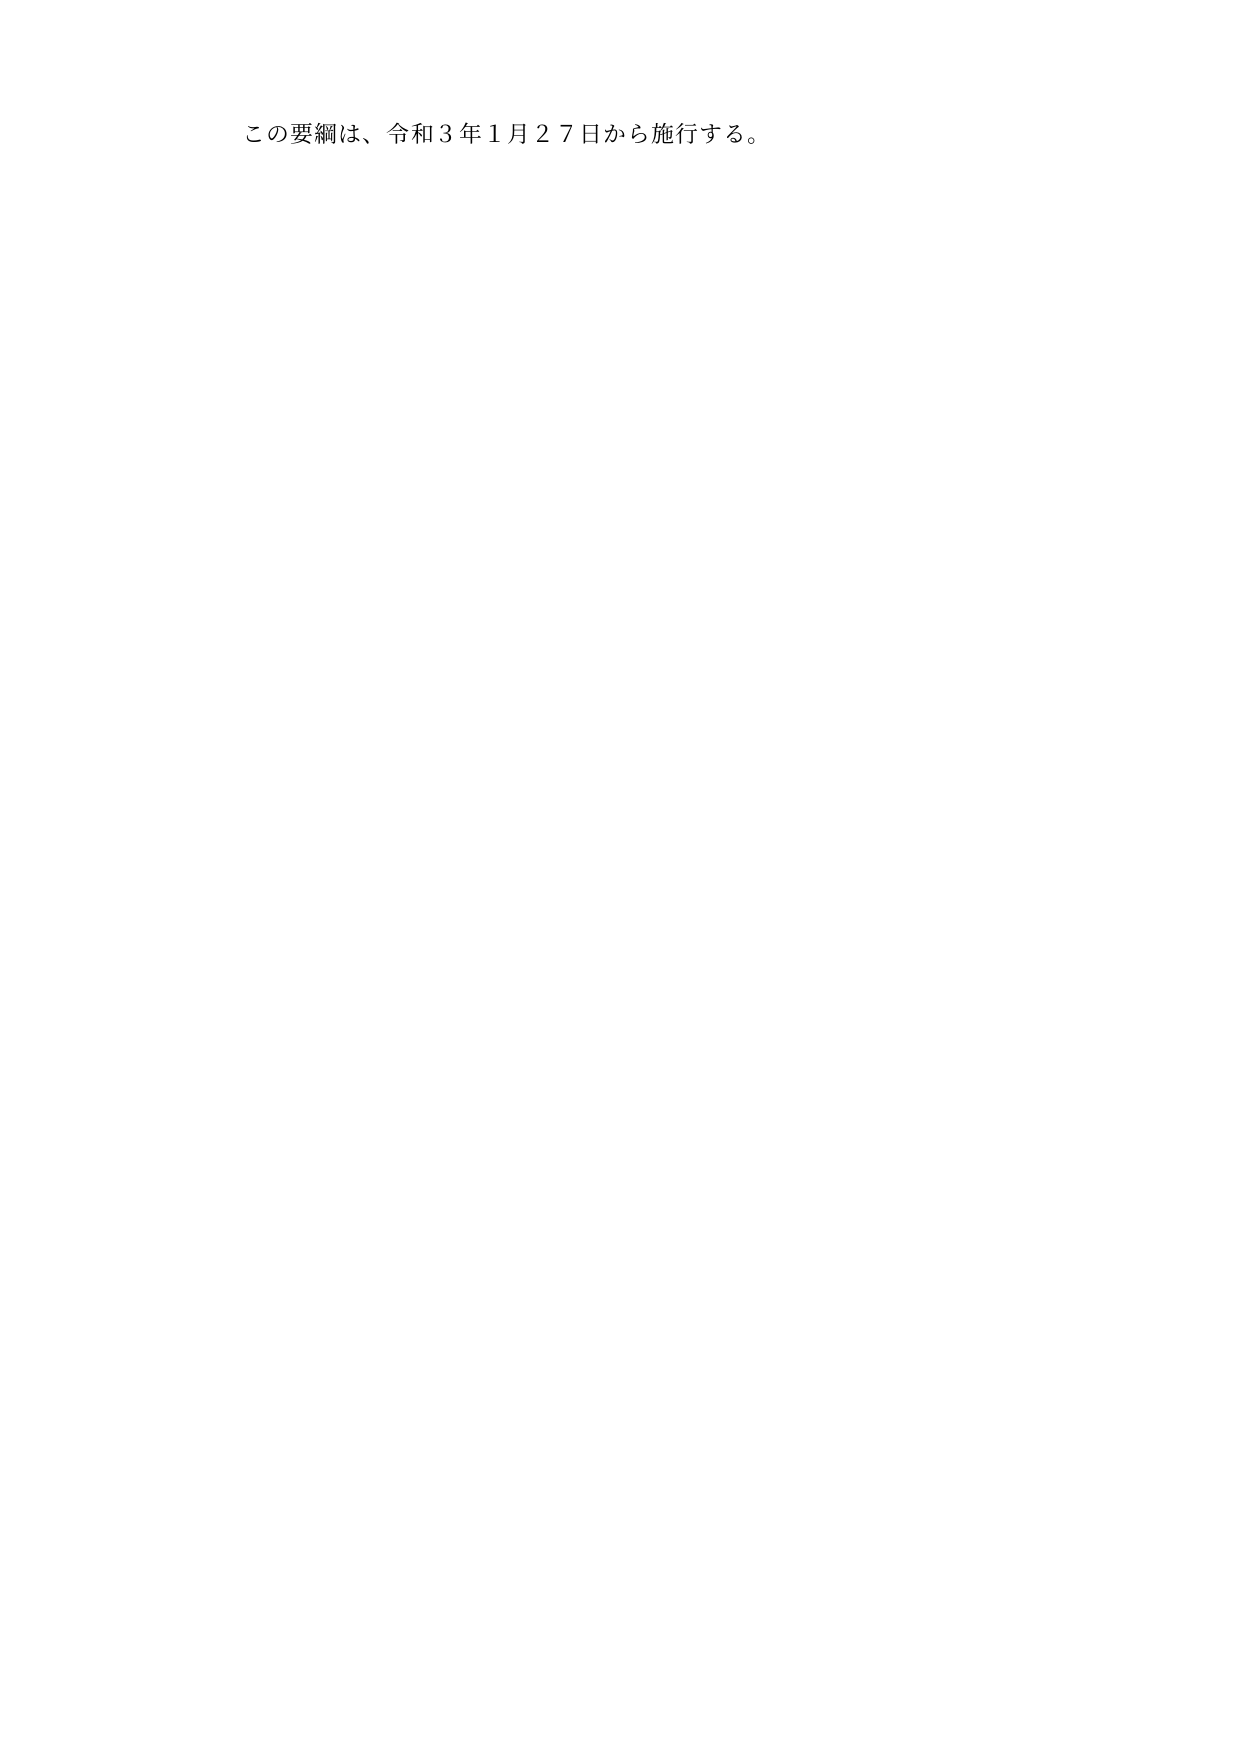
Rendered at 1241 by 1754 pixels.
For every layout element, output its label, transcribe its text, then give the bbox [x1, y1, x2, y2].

text この要綱は、令和３年１月２７日から施行する。 [218, 102, 1045, 163]
